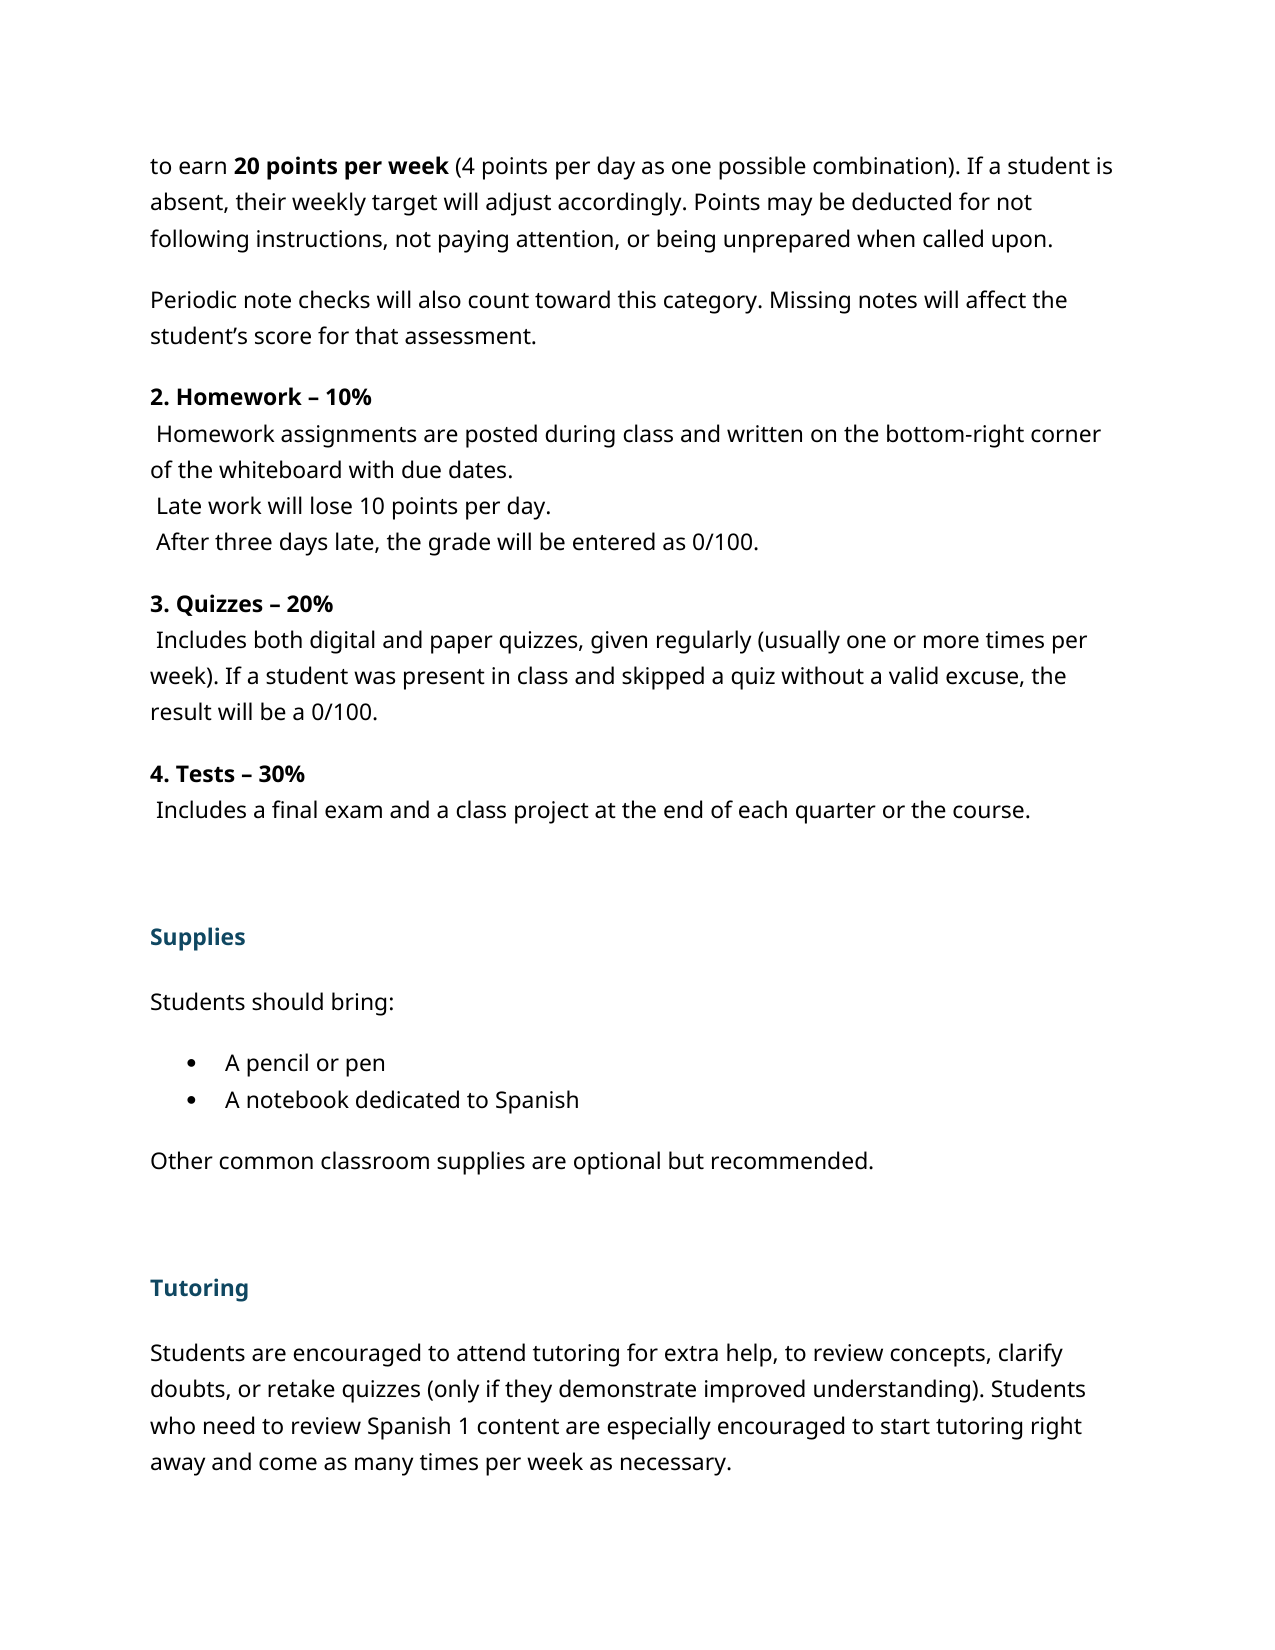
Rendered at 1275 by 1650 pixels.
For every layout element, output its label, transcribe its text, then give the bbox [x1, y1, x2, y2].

text Periodic note checks will also count toward this category. Missing notes will affect the student’s score for that assessment. [150, 284, 1125, 351]
text 4. Tests – 30% Includes a final exam and a class project at the end of each quarter or the course. [150, 757, 1125, 825]
text 3. Quizzes – 20% Includes both digital and paper quizzes, given regularly (usually one or more times per week). If a student was present in class and skipped a quiz without a valid excuse, the result will be a 0/100. [150, 587, 1125, 727]
list A notebook dedicated to Spanish [187, 1083, 1125, 1115]
text 2. Homework – 10% Homework assignments are posted during class and written on the bottom-right corner of the whiteboard with due dates. Late work will lose 10 points per day. After three days late, the grade will be entered as 0/100. [150, 381, 1125, 557]
text Other common classroom supplies are optional but recommended. [150, 1145, 1125, 1176]
list A pencil or pen [187, 1047, 1125, 1078]
text Students should bring: [150, 986, 1125, 1017]
subtitle Supplies [150, 921, 1125, 952]
text Students are encouraged to attend tutoring for extra help, to review concepts, clarify doubts, or retake quizzes (only if they demonstrate improved understanding). Students who need to review Spanish 1 content are especially encouraged to start tutoring right away and come as many times per week as necessary. [150, 1337, 1125, 1477]
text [150, 150, 1125, 254]
subtitle Tutoring [150, 1272, 1125, 1303]
